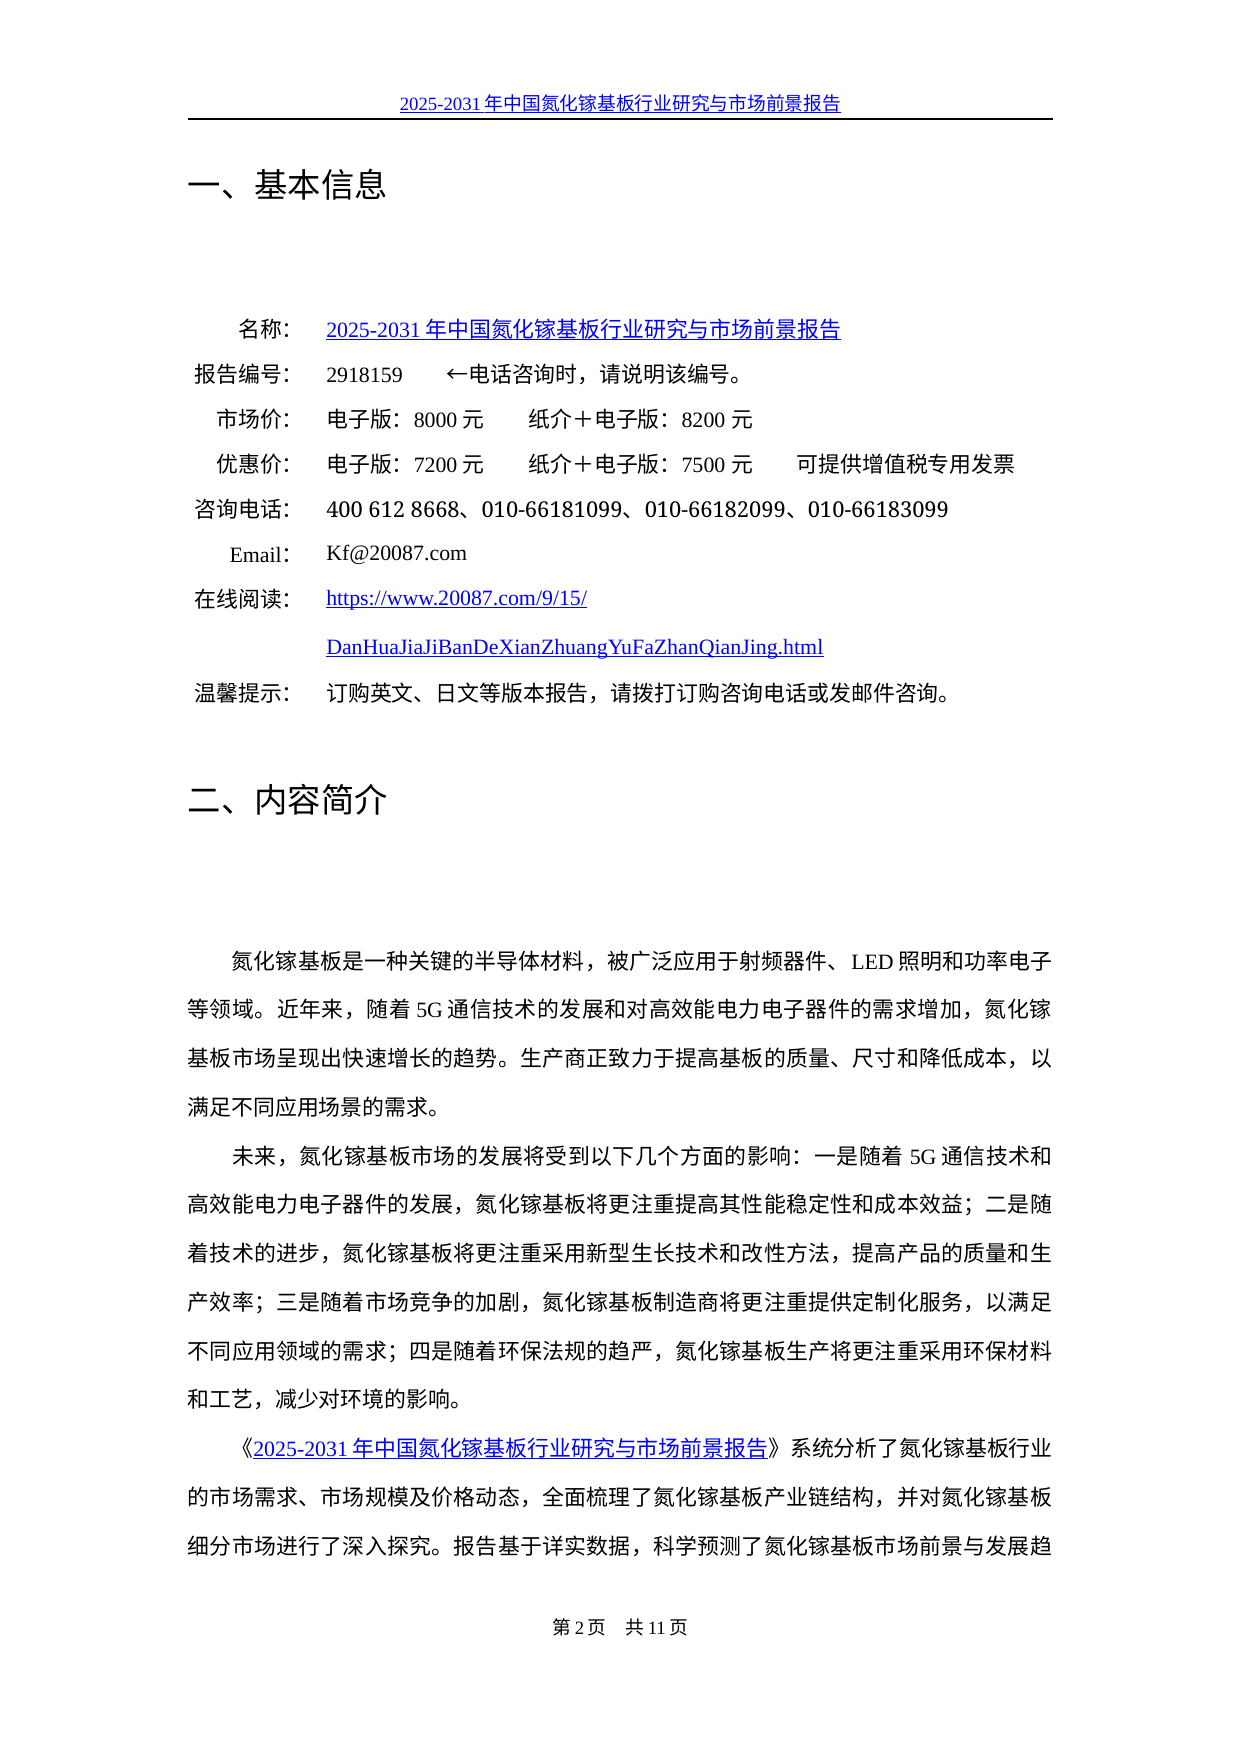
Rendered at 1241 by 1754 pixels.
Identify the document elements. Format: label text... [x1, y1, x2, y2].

table_cell 优惠价： [167, 447, 315, 492]
table_cell 报告编号： [167, 357, 315, 402]
table_cell 市场价： [167, 402, 315, 447]
table_cell 在线阅读： [167, 582, 315, 675]
table_cell 咨询电话： [167, 492, 315, 537]
table_cell 400 612 8668、010-66181099、010-66182099、010-66183099 [315, 492, 1073, 537]
table_cell 订购英文、日文等版本报告，请拨打订购咨询电话或发邮件咨询。 [315, 675, 1073, 720]
table_header 名称： [167, 312, 315, 357]
table_cell Kf@20087.com [315, 537, 1073, 582]
table_cell 温馨提示： [167, 675, 315, 720]
table_header 2025-2031年中国氮化镓基板行业研究与市场前景报告 [315, 312, 1073, 357]
title 二、内容简介 [187, 766, 1053, 831]
table_cell 电子版：7200 元 纸介＋电子版：7500 元 可提供增值税专用发票 [315, 447, 1073, 492]
table_cell [315, 582, 1073, 675]
table_cell 电子版：8000 元 纸介＋电子版：8200 元 [315, 402, 1073, 447]
title 一、基本信息 [187, 150, 1053, 215]
table_cell 2918159 ←电话咨询时，请说明该编号。 [315, 357, 1073, 402]
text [187, 943, 1053, 1561]
table_cell Email： [167, 537, 315, 582]
